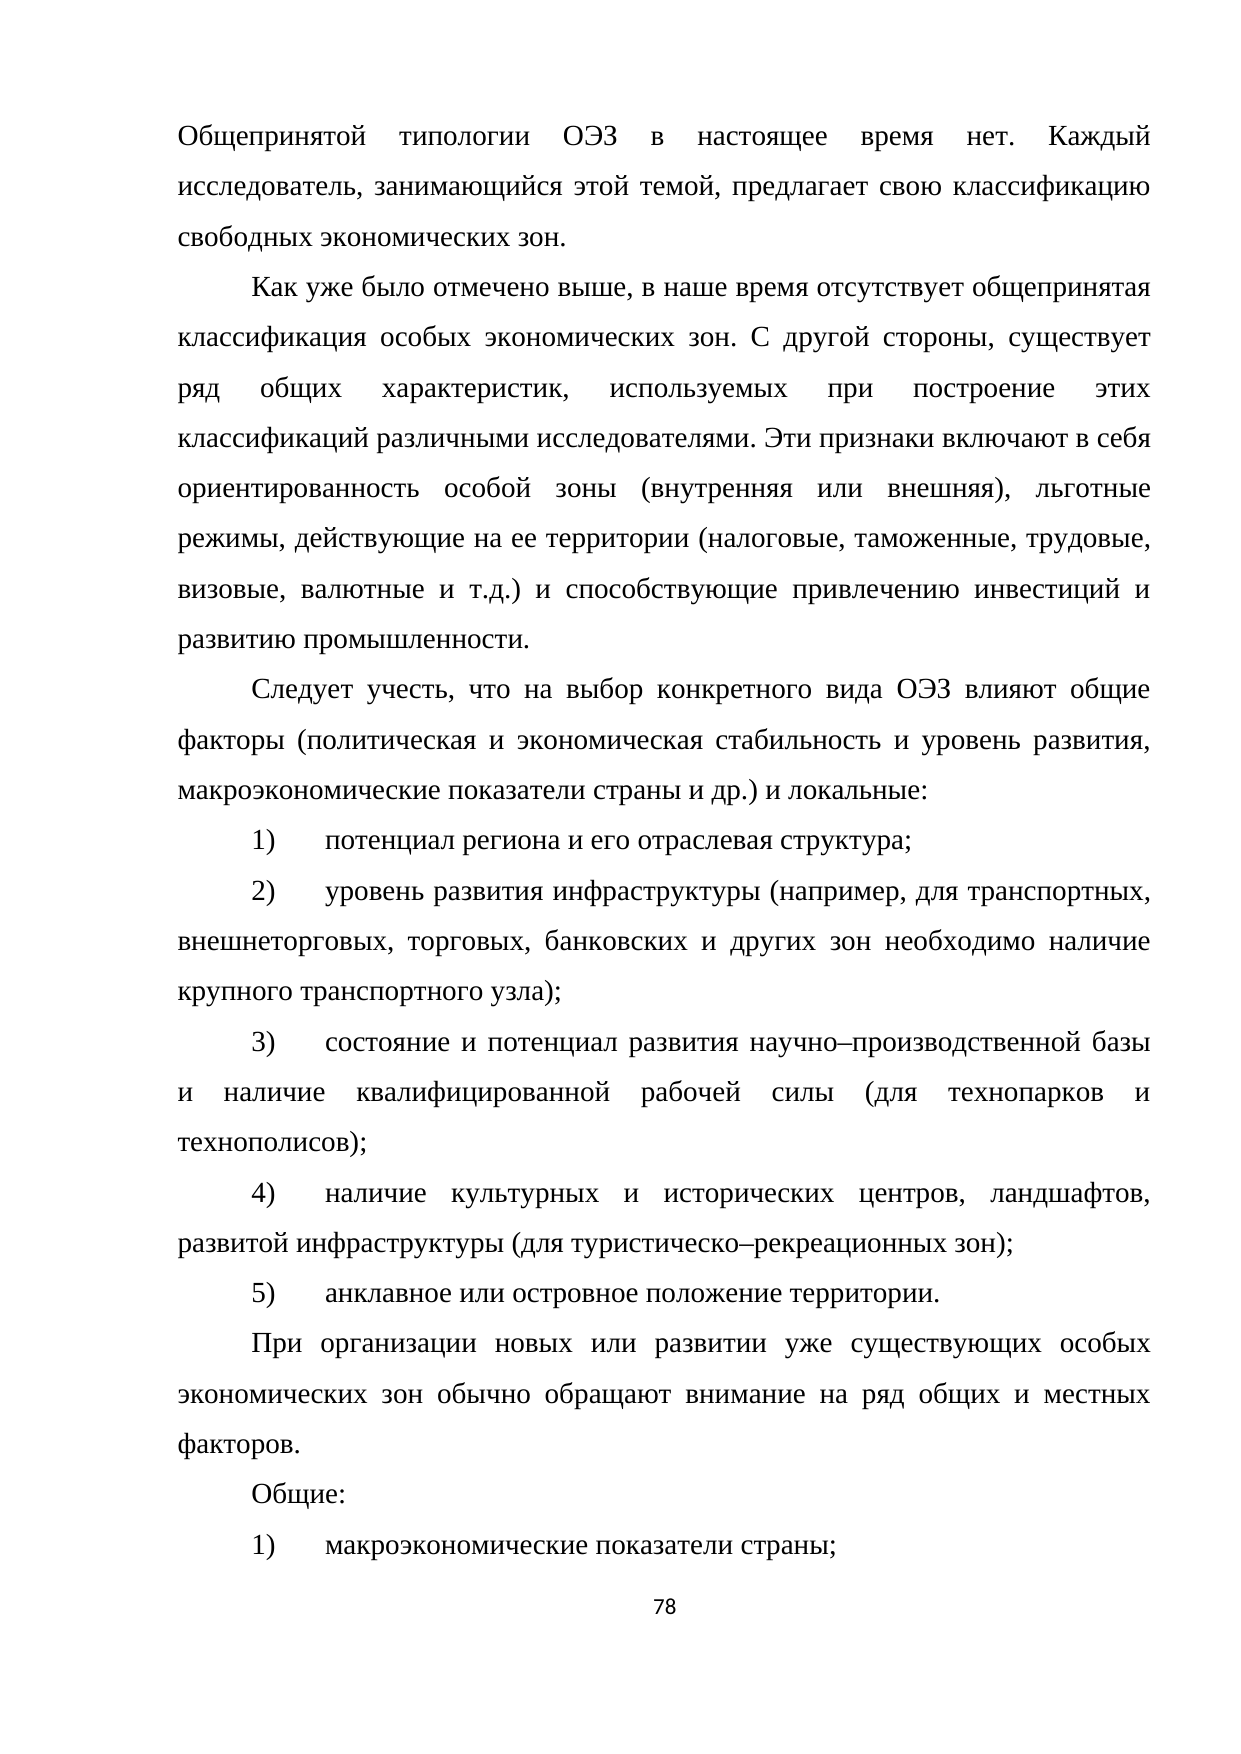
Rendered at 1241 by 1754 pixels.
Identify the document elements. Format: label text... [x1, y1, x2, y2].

list состояние и потенциал развития научно–производственной базы и наличие квалифицированной рабочей силы (для технопарков и технополисов); [177, 1024, 1152, 1158]
text Общие: [177, 1477, 1152, 1510]
list уровень развития инфраструктуры (например, для транспортных, внешнеторговых, торговых, банковских и других зон необходимо наличие крупного транспортного узла); [177, 873, 1152, 1007]
list макроэкономические показатели страны; [177, 1527, 1152, 1560]
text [177, 118, 1152, 252]
text Следует учесть, что на выбор конкретного вида ОЭЗ влияют общие факторы (политическая и экономическая стабильность и уровень развития, макроэкономические показатели страны и др.) и локальные: [177, 672, 1152, 806]
text Как уже было отмечено выше, в наше время отсутствует общепринятая классификация особых экономических зон. С другой стороны, существует ряд общих характеристик, используемых при построение этих классификаций различными исследователями. Эти признаки включают в себя ориентированность особой зоны (внутренняя или внешняя), льготные режимы, действующие на ее территории (налоговые, таможенные, трудовые, визовые, валютные и т.д.) и способствующие привлечению инвестиций и развитию промышленности. [177, 269, 1152, 655]
list анклавное или островное положение территории. [177, 1275, 1152, 1309]
list наличие культурных и исторических центров, ландшафтов, развитой инфраструктуры (для туристическо–рекреационных зон); [177, 1175, 1152, 1258]
list потенциал региона и его отраслевая структура; [177, 822, 1152, 856]
text При организации новых или развитии уже существующих особых экономических зон обычно обращают внимание на ряд общих и местных факторов. [177, 1326, 1152, 1460]
